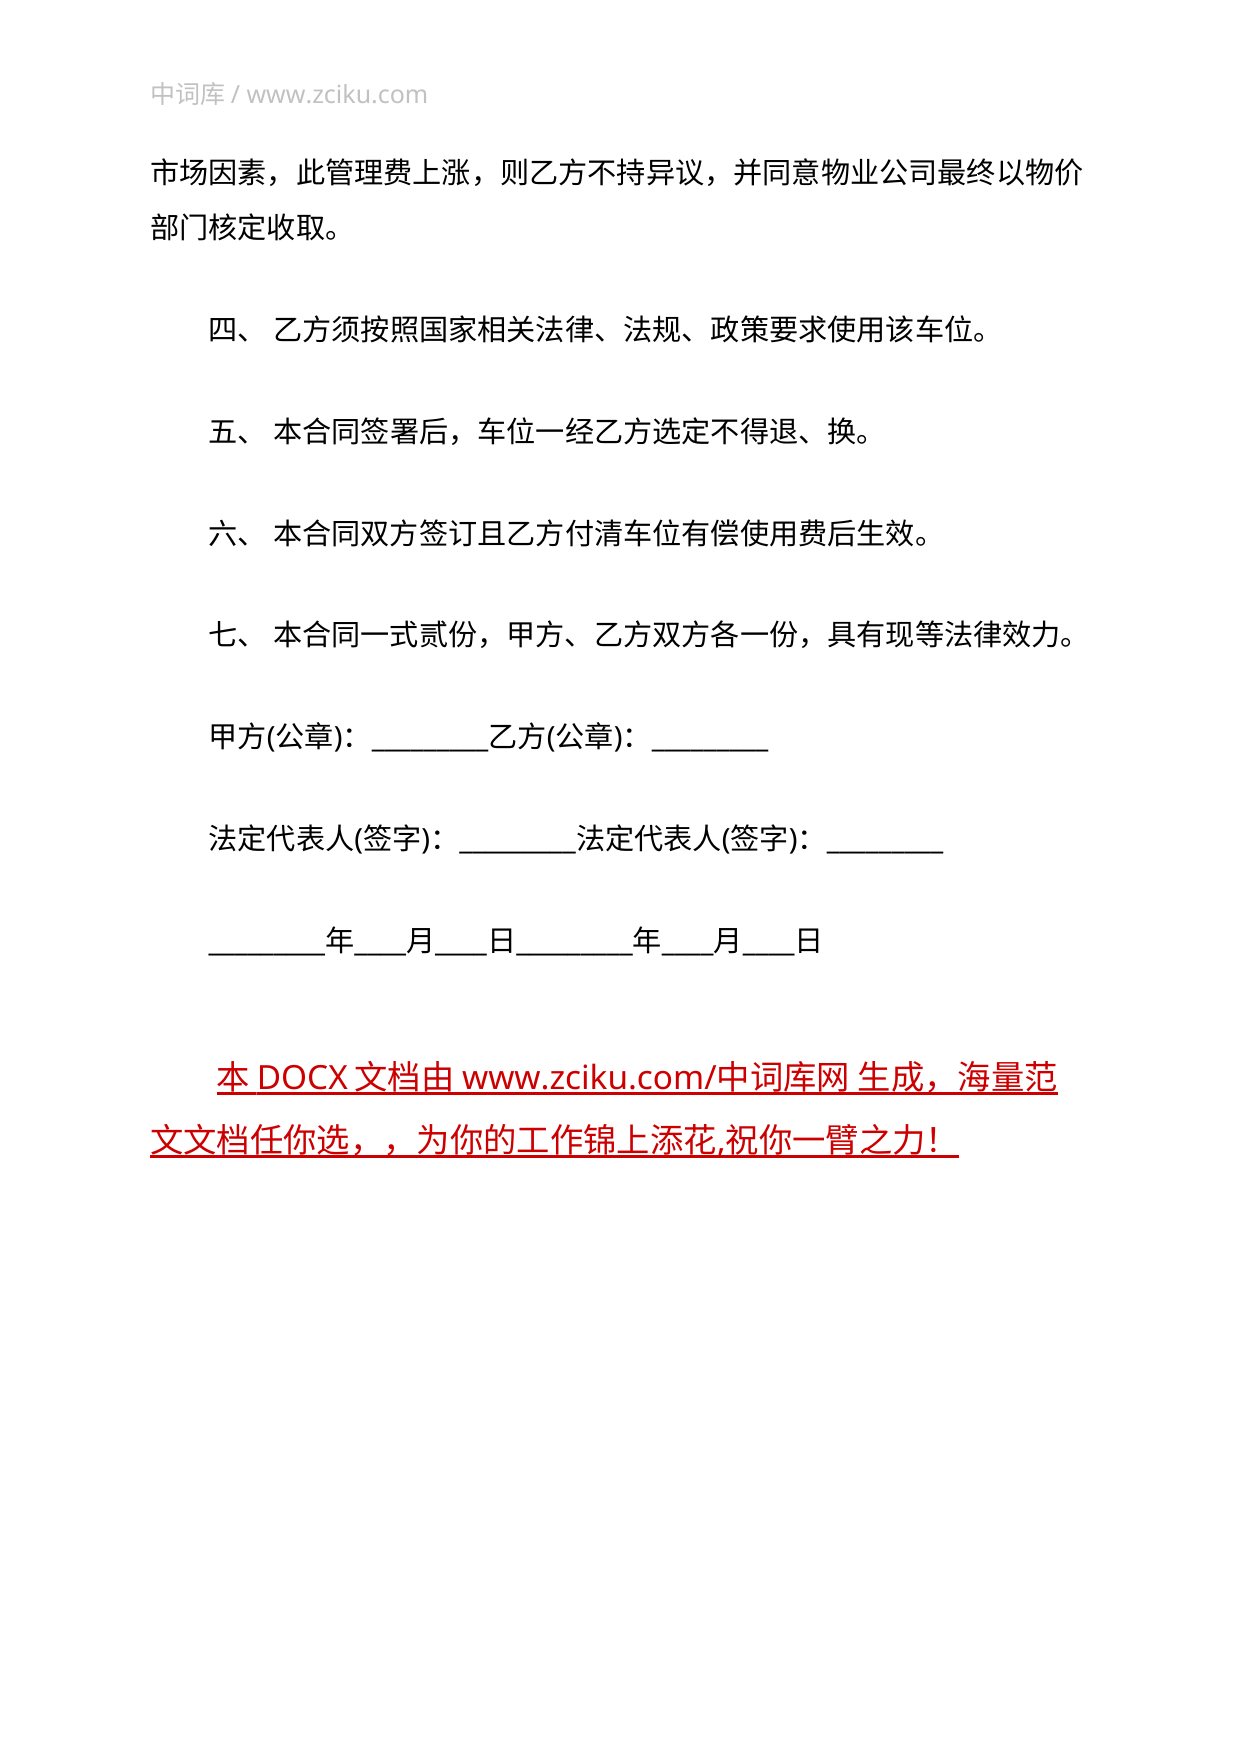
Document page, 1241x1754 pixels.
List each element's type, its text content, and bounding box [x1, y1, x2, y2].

text 四、 乙方须按照国家相关法律、法规、政策要求使用该车位。 [150, 307, 1090, 349]
text 五、 本合同签署后，车位一经乙方选定不得退、换。 [150, 408, 1090, 451]
text 法定代表人(签字)：_________法定代表人(签字)：_________ [150, 816, 1090, 858]
text 七、 本合同一式贰份，甲方、乙方双方各一份，具有现等法律效力。 [150, 612, 1090, 654]
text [150, 150, 1090, 247]
text 甲方(公章)：_________乙方(公章)：_________ [150, 714, 1090, 756]
text 六、 本合同双方签订且乙方付清车位有偿使用费后生效。 [150, 510, 1090, 552]
text 本DOCX文档由 www.zciku.com/中词库网 生成，海量范文文档任你选，，为你的工作锦上添花,祝你一臂之力！ [150, 1051, 1090, 1162]
text _________年____月____日_________年____月____日 [150, 918, 1090, 960]
